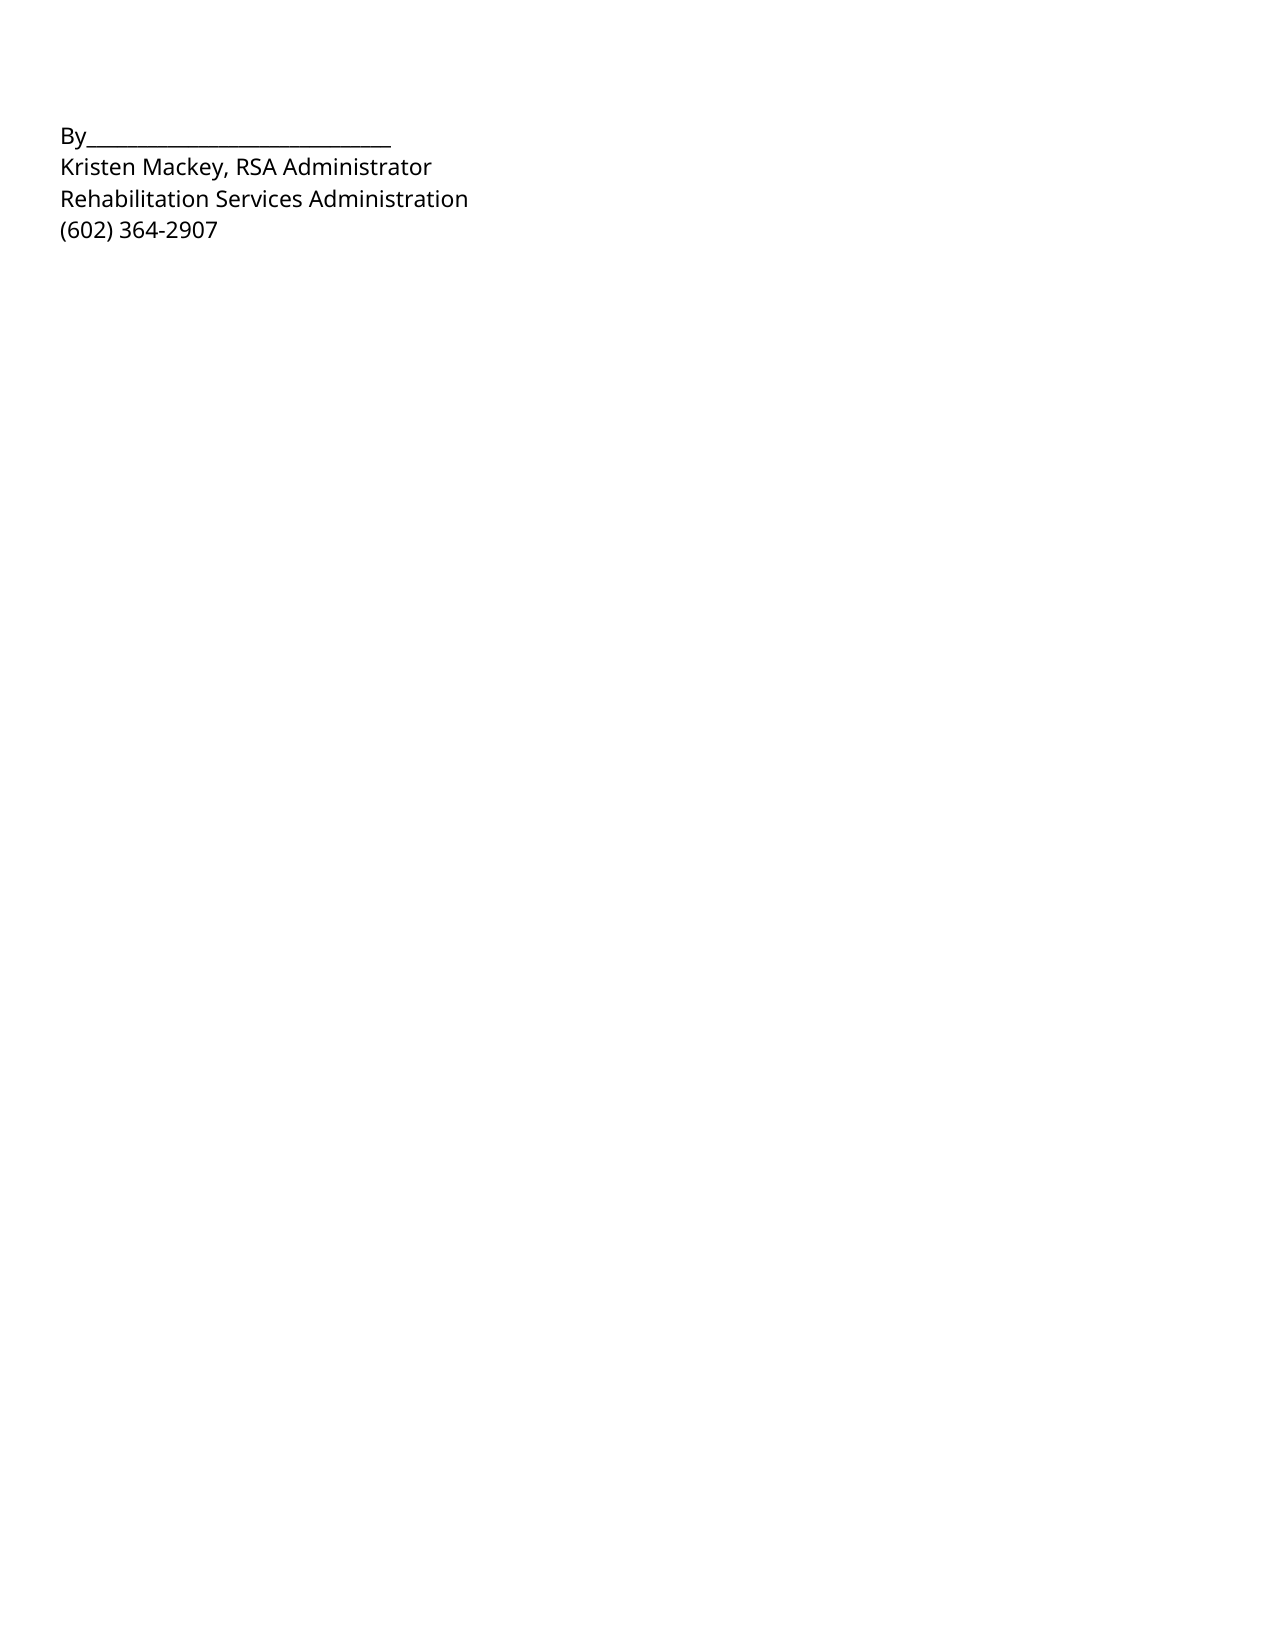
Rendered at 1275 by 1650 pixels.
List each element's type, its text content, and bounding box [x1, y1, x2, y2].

text By______________________________ [60, 120, 1215, 151]
text Rehabilitation Services Administration [60, 182, 1215, 214]
text Kristen Mackey, RSA Administrator [60, 151, 1215, 182]
text (602) 364-2907 [60, 214, 1215, 245]
